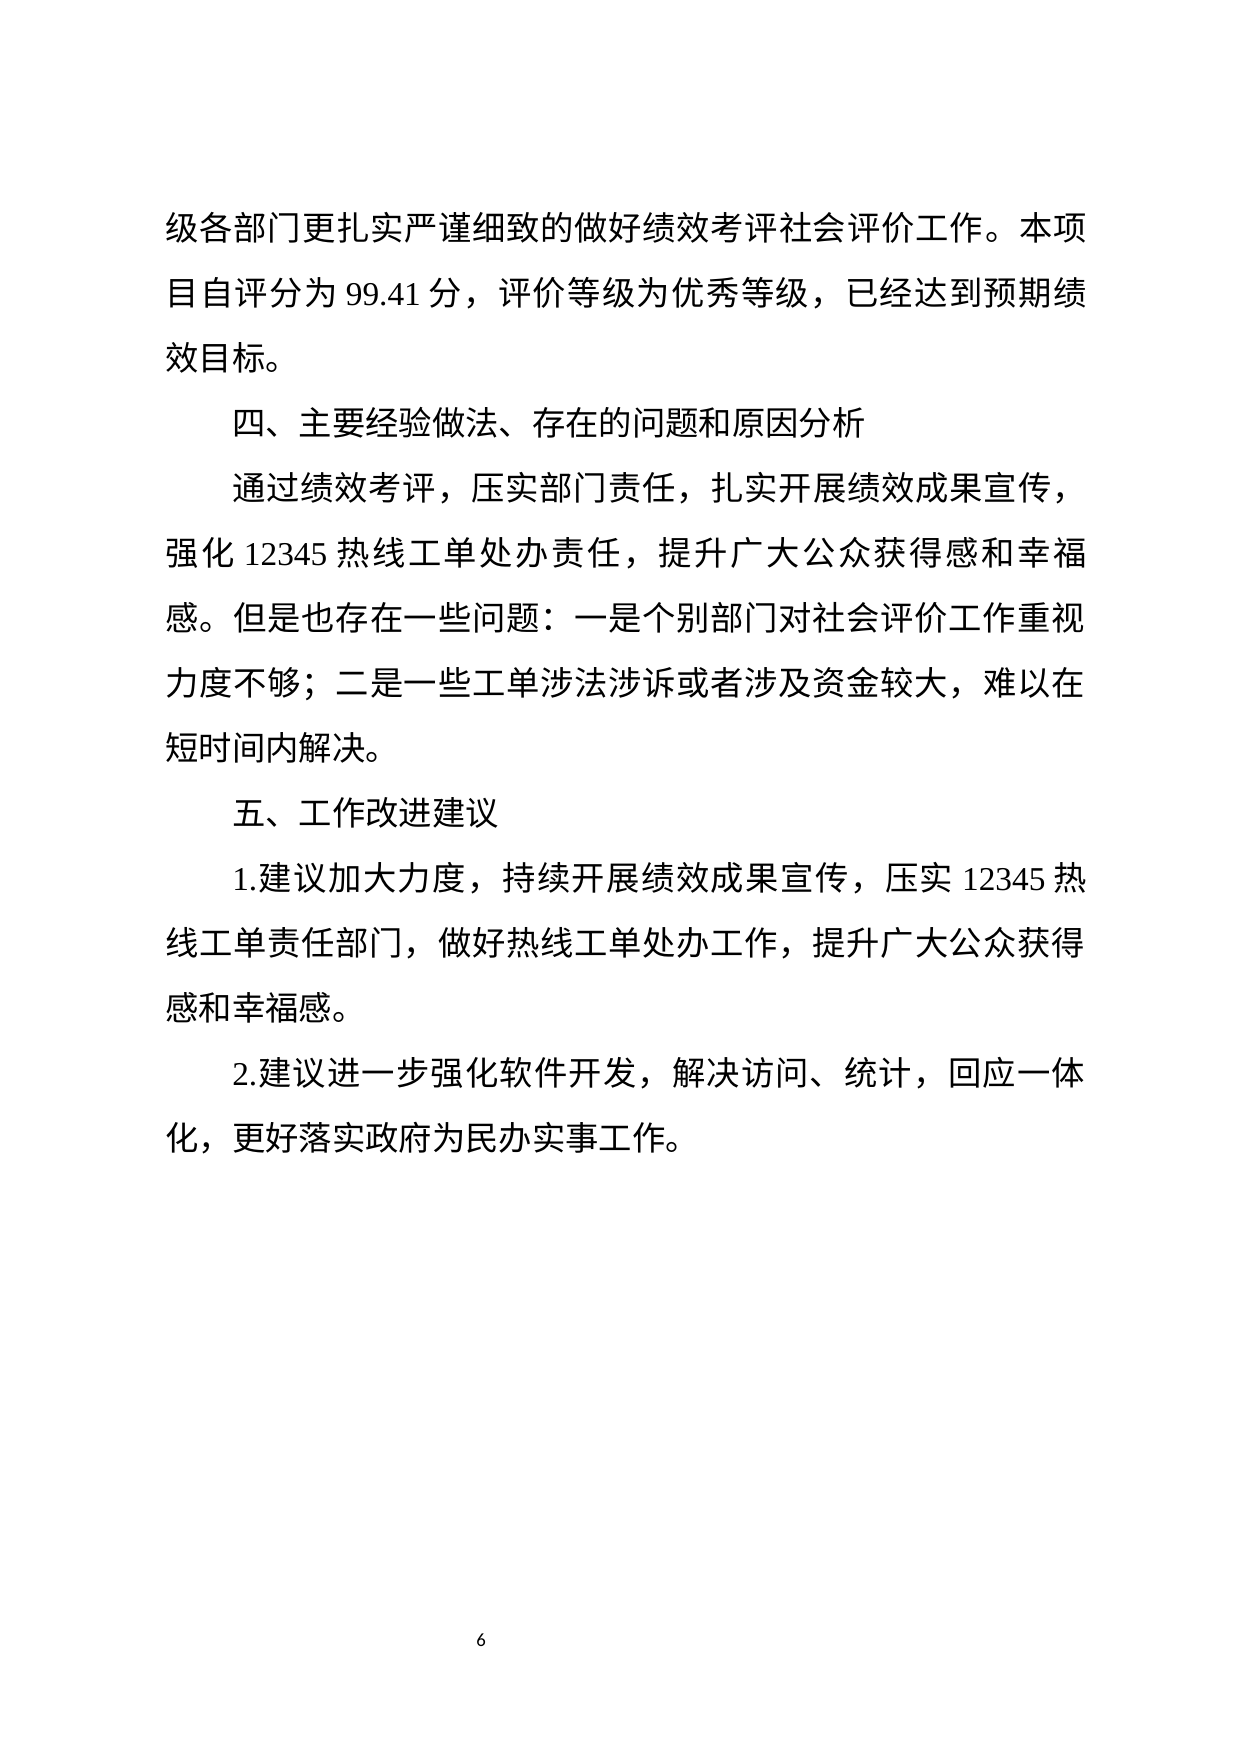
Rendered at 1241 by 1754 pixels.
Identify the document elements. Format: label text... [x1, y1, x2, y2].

text 1.建议加大力度，持续开展绩效成果宣传，压实12345热线工单责任部门，做好热线工单处办工作，提升广大公众获得感和幸福感。 [165, 843, 1087, 1038]
text 五、工作改进建议 [165, 778, 1087, 843]
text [165, 193, 1087, 388]
text 四、主要经验做法、存在的问题和原因分析 [165, 388, 1087, 453]
text 2.建议进一步强化软件开发，解决访问、统计，回应一体化，更好落实政府为民办实事工作。 [165, 1038, 1087, 1168]
text 通过绩效考评，压实部门责任，扎实开展绩效成果宣传，强化12345热线工单处办责任，提升广大公众获得感和幸福感。但是也存在一些问题：一是个别部门对社会评价工作重视力度不够；二是一些工单涉法涉诉或者涉及资金较大，难以在短时间内解决。 [165, 453, 1087, 778]
